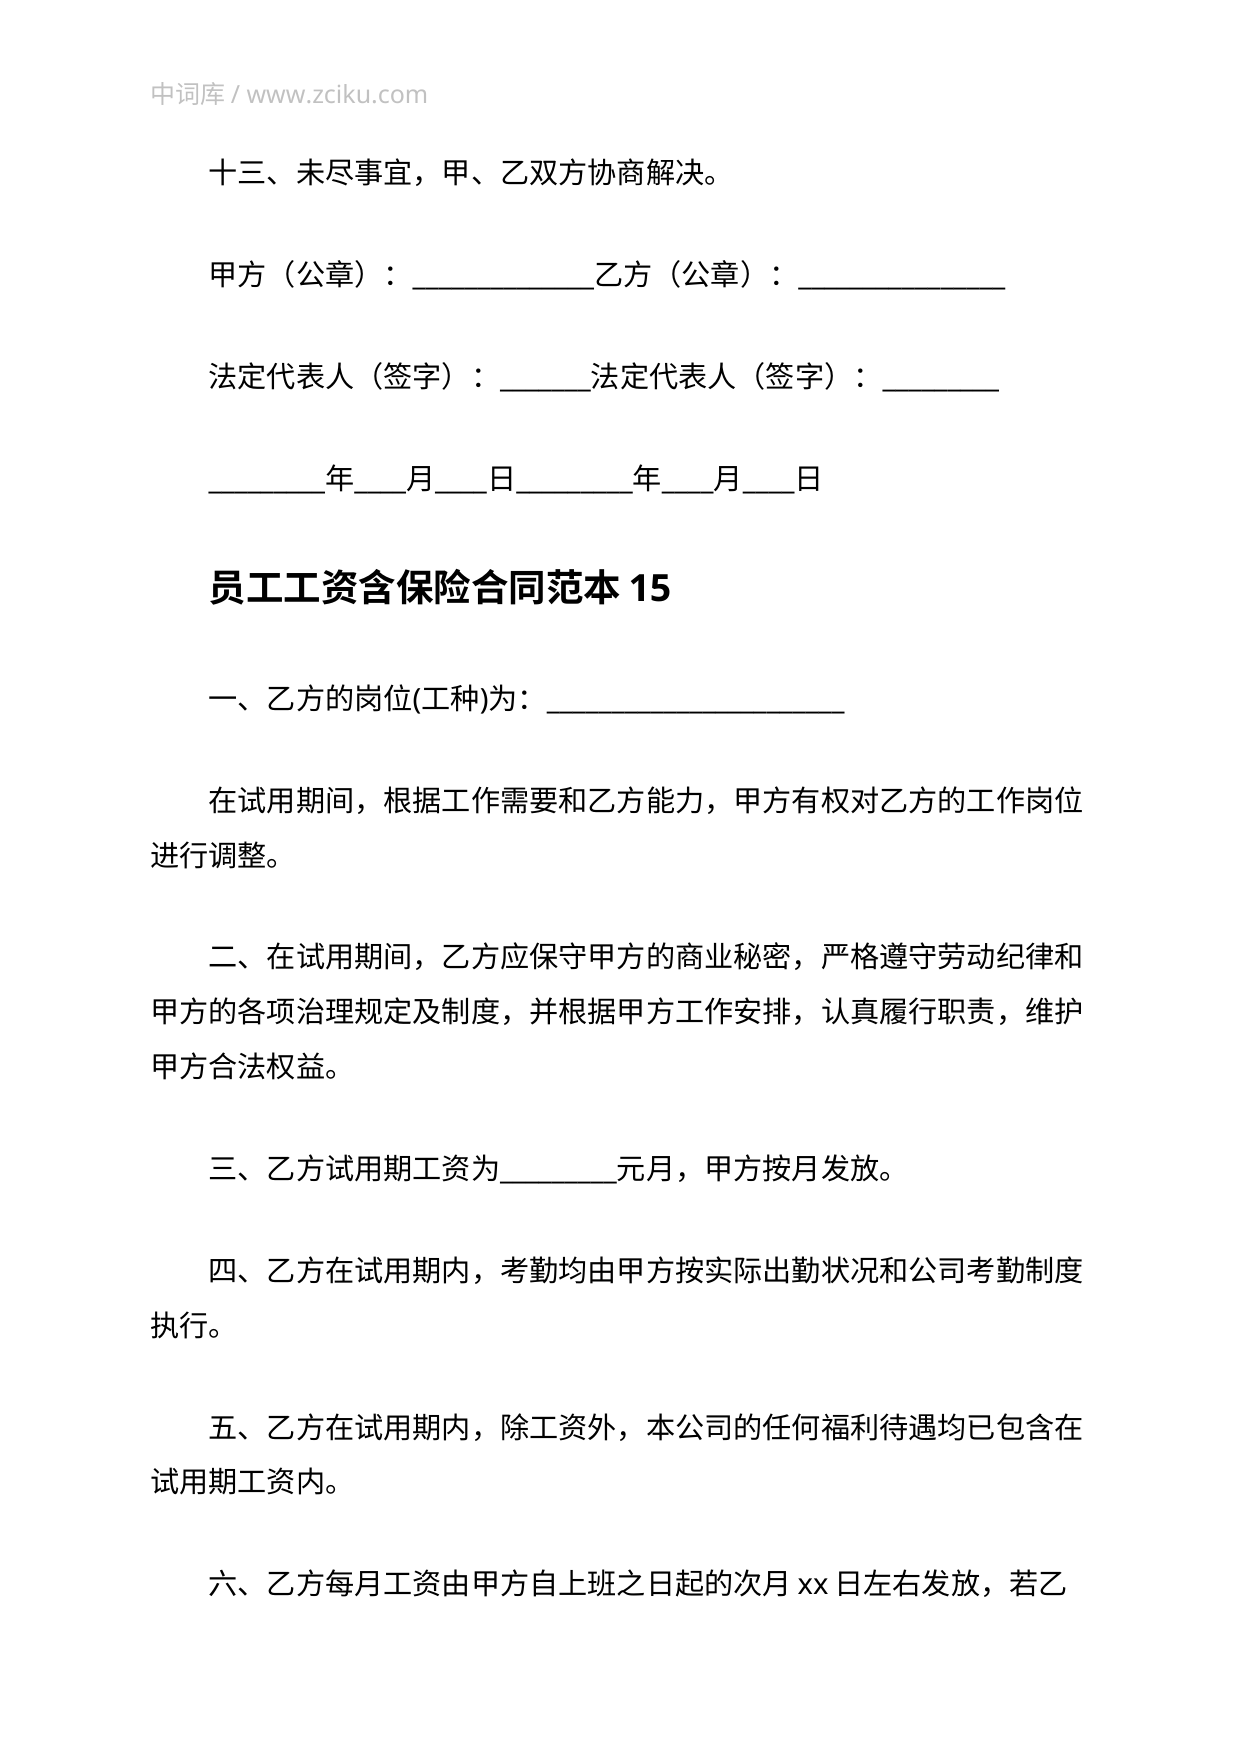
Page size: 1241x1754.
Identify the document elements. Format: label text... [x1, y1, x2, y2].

text 在试用期间，根据工作需要和乙方能力，甲方有权对乙方的工作岗位进行调整。 [150, 777, 1090, 874]
text 二、在试用期间，乙方应保守甲方的商业秘密，严格遵守劳动纪律和甲方的各项治理规定及制度，并根据甲方工作安排，认真履行职责，维护甲方合法权益。 [150, 934, 1090, 1086]
text 五、乙方在试用期内，除工资外，本公司的任何福利待遇均已包含在试用期工资内。 [150, 1404, 1090, 1501]
text 十三、未尽事宜，甲、乙双方协商解决。 [150, 150, 1090, 192]
text _________年____月____日_________年____月____日 [150, 456, 1090, 498]
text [150, 1561, 1090, 1603]
text 一、乙方的岗位(工种)为：_______________________ [150, 675, 1090, 718]
text 法定代表人（签字）：_______法定代表人（签字）：_________ [150, 354, 1090, 396]
text 四、乙方在试用期内，考勤均由甲方按实际出勤状况和公司考勤制度执行。 [150, 1247, 1090, 1345]
text 员工工资含保险合同范本15 [150, 558, 1090, 612]
text 甲方（公章）：______________乙方（公章）：________________ [150, 252, 1090, 294]
text 三、乙方试用期工资为_________元月，甲方按月发放。 [150, 1146, 1090, 1188]
